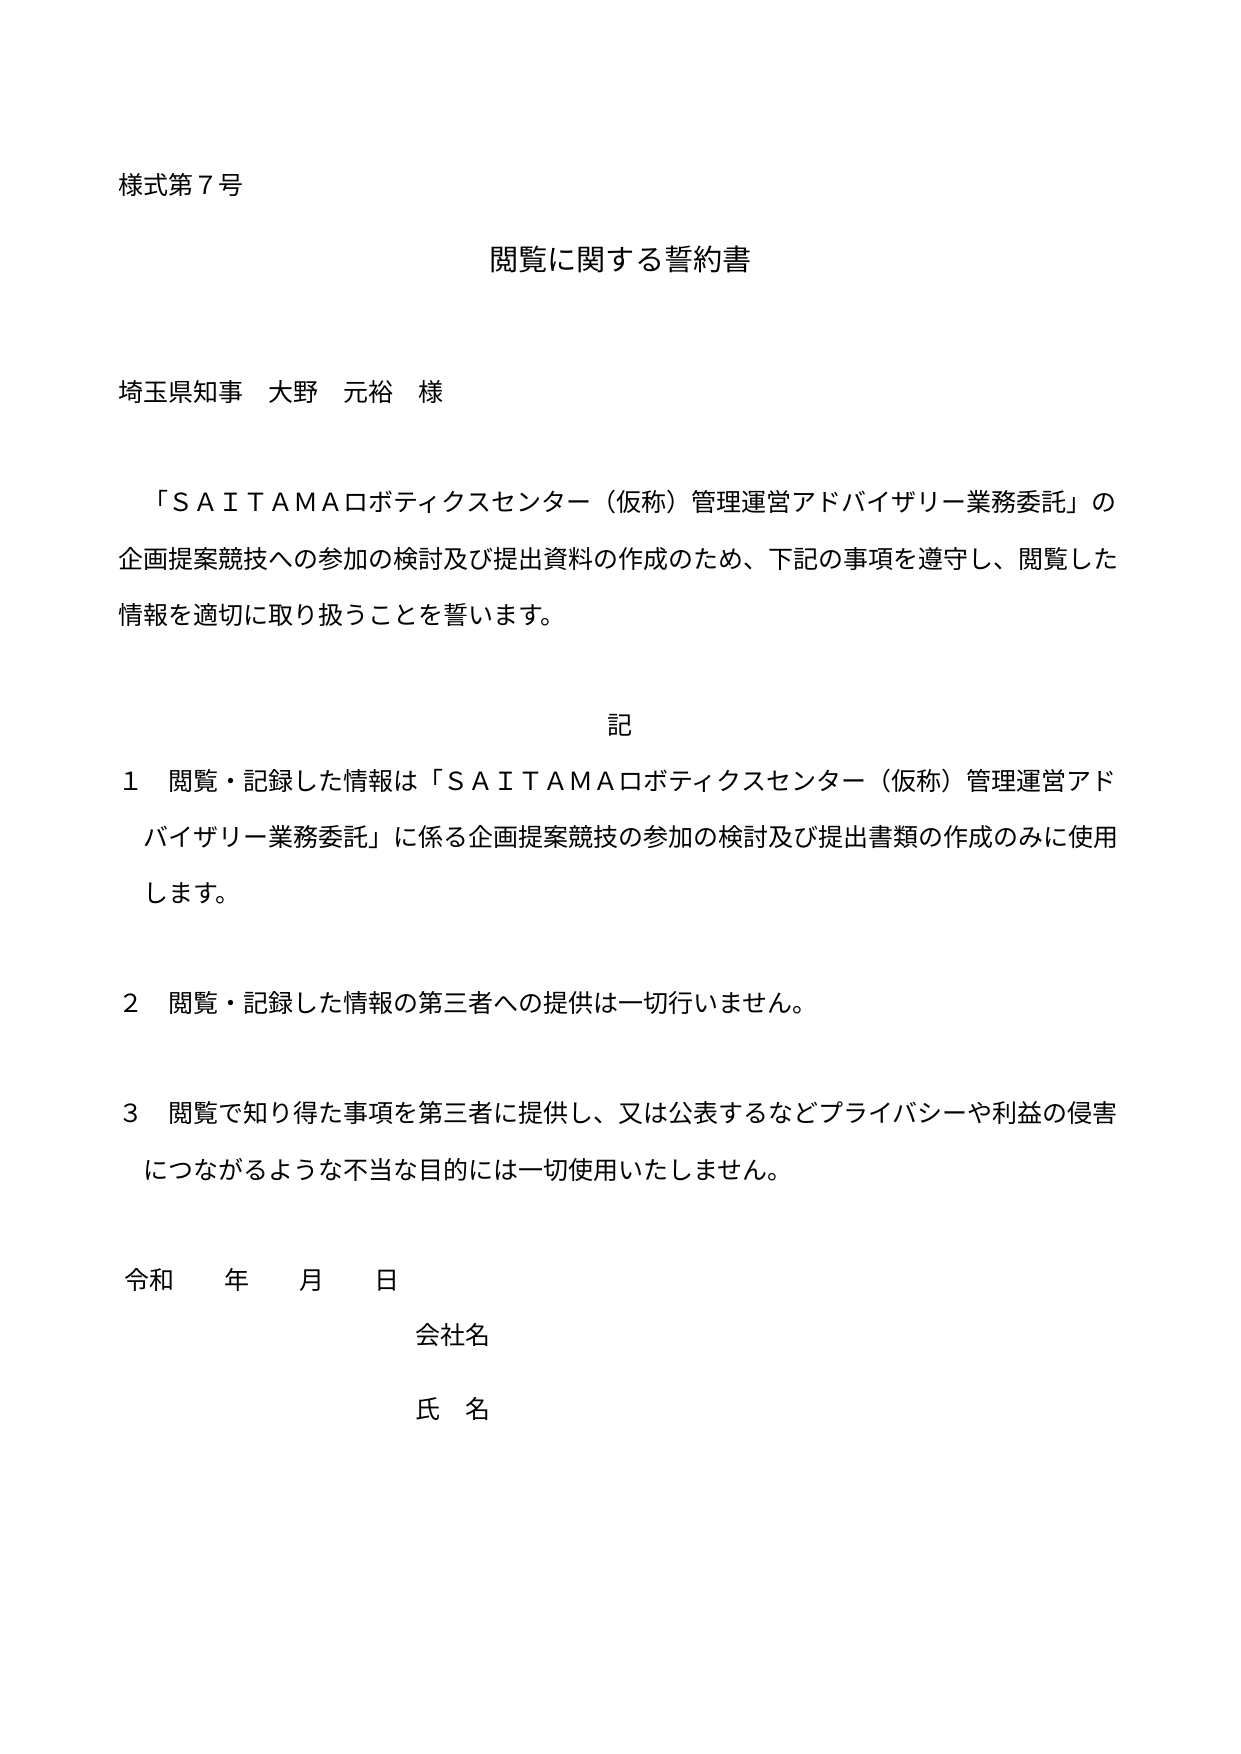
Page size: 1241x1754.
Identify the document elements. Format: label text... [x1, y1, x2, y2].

text 令和 年 月 日 [118, 1259, 1122, 1297]
text 「ＳＡＩＴＡＭＡロボティクスセンター（仮称）管理運営アドバイザリー業務委託」の企画提案競技への参加の検討及び提出資料の作成のため、下記の事項を遵守し、閲覧した情報を適切に取り扱うことを誓います。 [118, 482, 1122, 632]
text 閲覧に関する誓約書 [118, 220, 1122, 295]
text 氏 名 [118, 1389, 1122, 1426]
text 様式第７号 [118, 164, 1122, 202]
text ３ 閲覧で知り得た事項を第三者に提供し、又は公表するなどプライバシーや利益の侵害につながるような不当な目的には一切使用いたしません。 [118, 1093, 1122, 1187]
text １ 閲覧・記録した情報は「ＳＡＩＴＡＭＡロボティクスセンター（仮称）管理運営アドバイザリー業務委託」に係る企画提案競技の参加の検討及び提出書類の作成のみに使用します。 [118, 761, 1122, 911]
text 埼玉県知事 大野 元裕 様 [118, 372, 1122, 410]
text 記 [118, 705, 1122, 742]
text ２ 閲覧・記録した情報の第三者への提供は一切行いません。 [118, 983, 1122, 1021]
text 会社名 [118, 1315, 1122, 1353]
